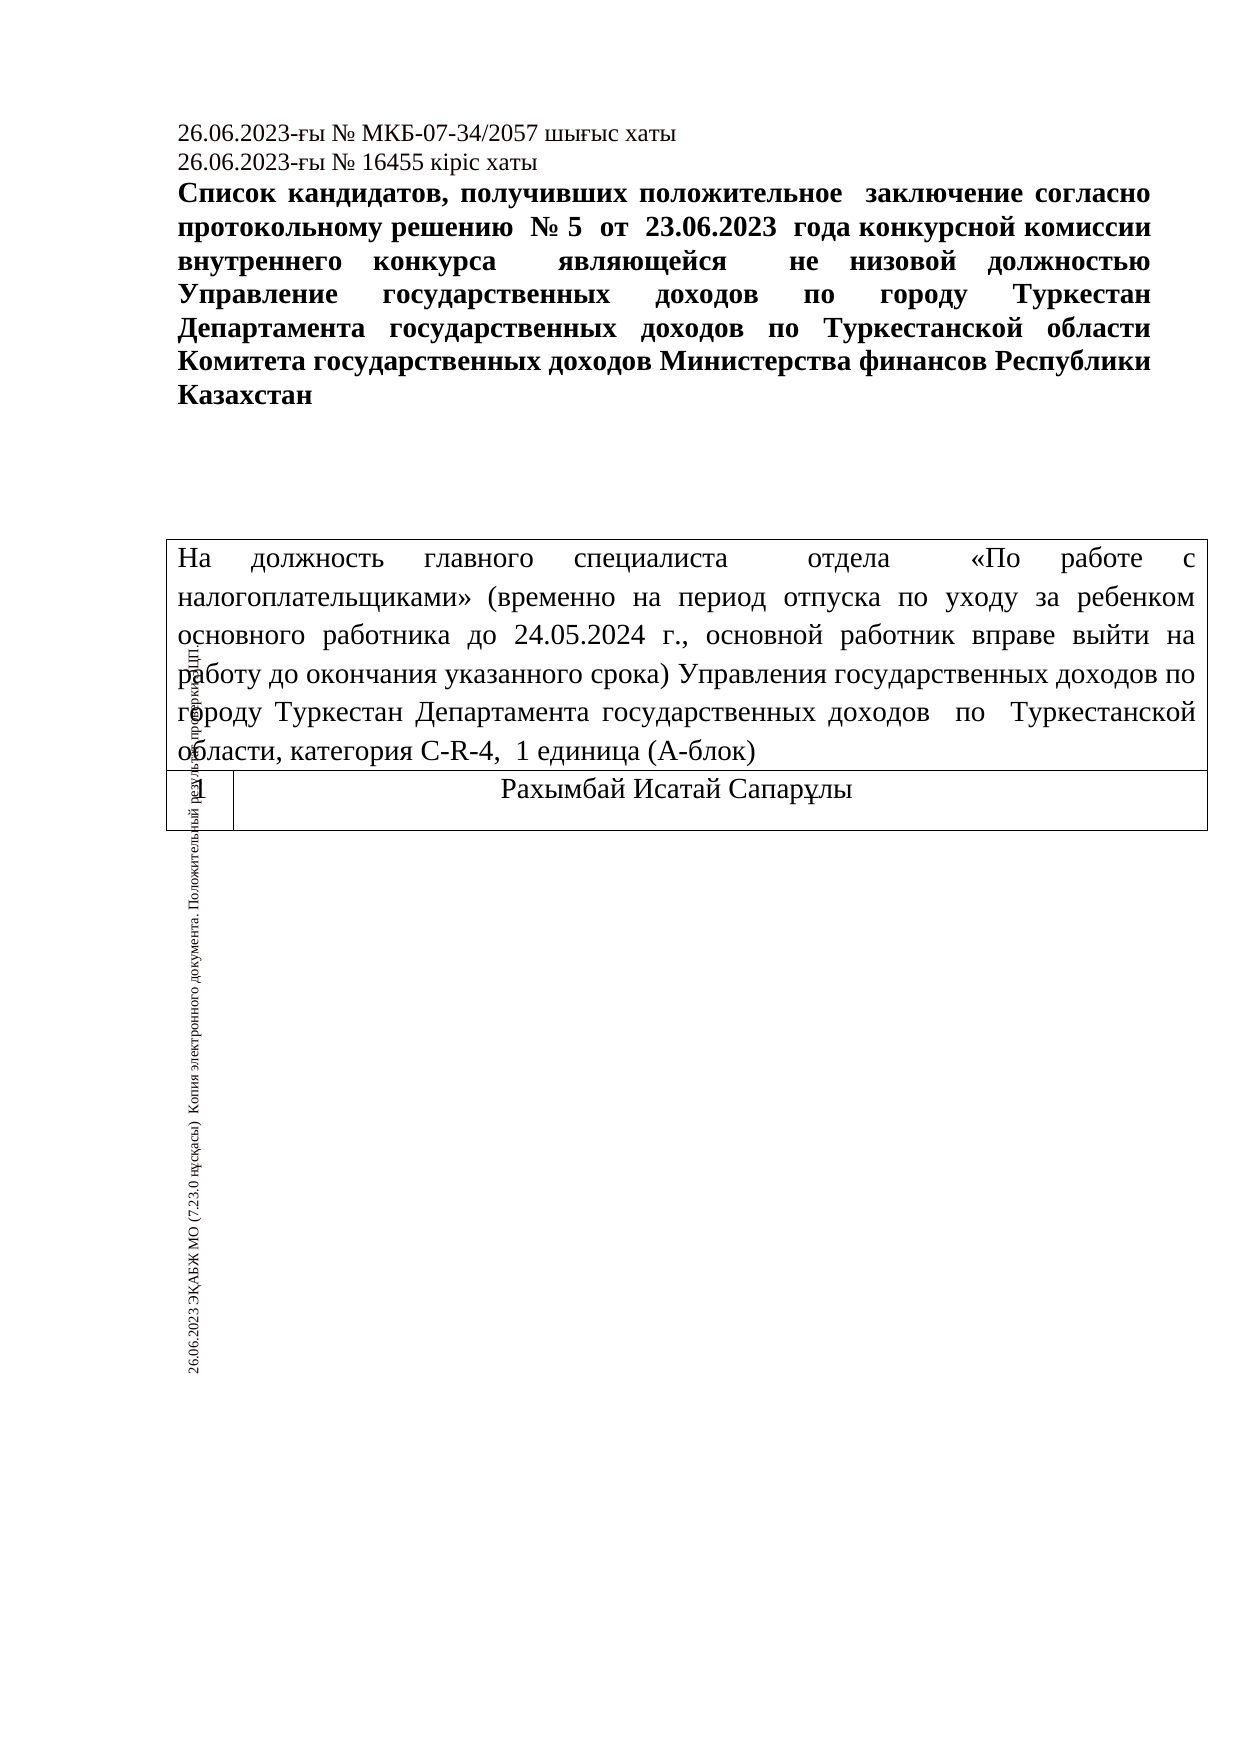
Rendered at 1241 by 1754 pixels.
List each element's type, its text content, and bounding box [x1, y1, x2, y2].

table_cell Рахымбай Исатай Сапарұлы [234, 771, 1207, 830]
table_header На должность главного специалиста отдела «По работе с налогоплательщиками» (временно на период отпуска по уходу за ребенком основного работника до 24.05.2024 г., основной работник вправе выйти на работу до окончания указанного срока) Управления государственных доходов по городу Туркестан Департамента государственных доходов по Туркестанской области, категория C-R-4, 1 единица (А-блок) [167, 540, 1207, 770]
text Список кандидатов, получивших положительное заключение согласно протокольному решению № 5 от 23.06.2023 года конкурсной комиссии внутреннего конкурса являющейся не низовой должностью Управление государственных доходов по городу Туркестан Департамента государственных доходов по Туркестанской области Комитета государственных доходов Министерства финансов Республики Казахстан [177, 176, 1152, 410]
table_cell 1 [167, 771, 233, 830]
table_header 26.06.2023-ғы № МКБ-07-34/2057 шығыс хаты 26.06.2023-ғы № 16455 кіріс хаты [166, 118, 1163, 176]
